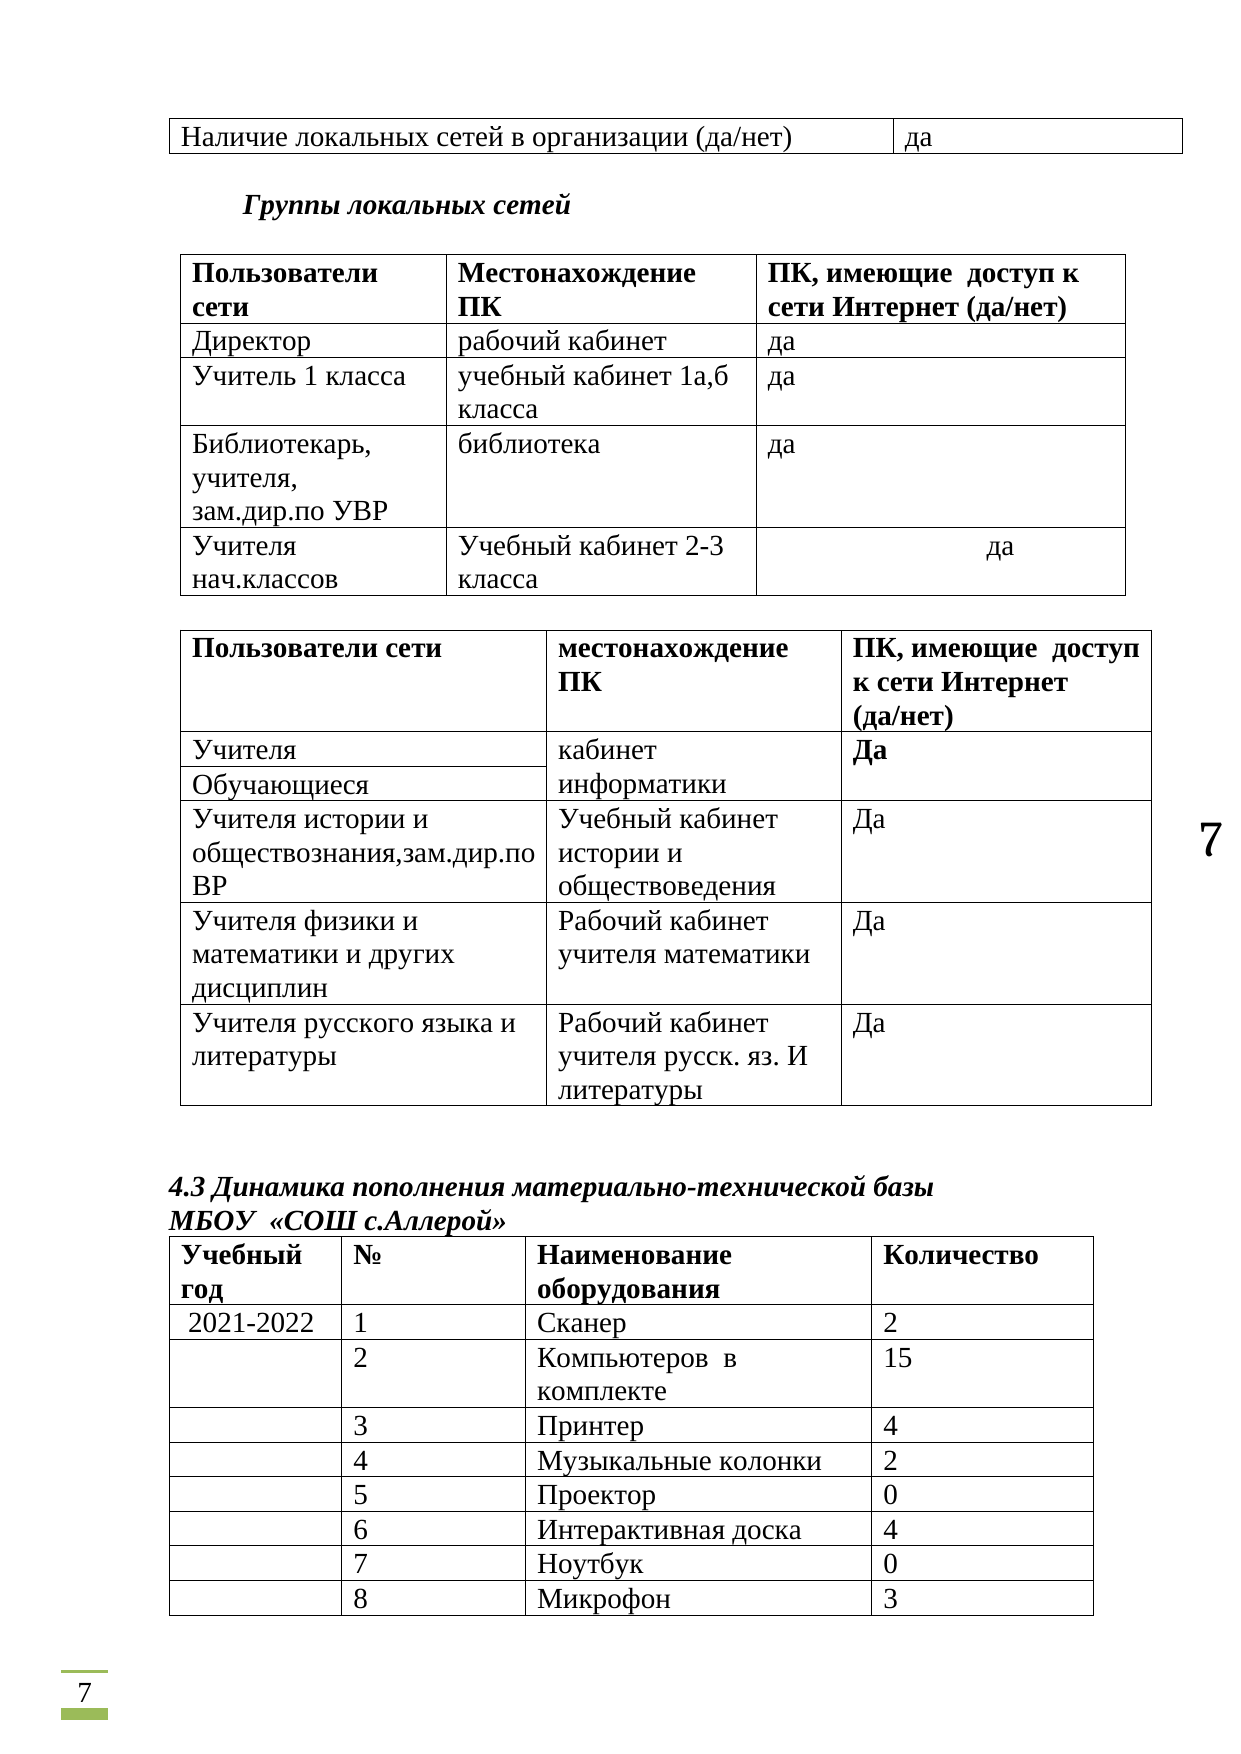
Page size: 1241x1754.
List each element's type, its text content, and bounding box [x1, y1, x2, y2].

table_cell Учителя нач.классов [181, 528, 446, 595]
table_header ПК, имеющие доступ к сети Интернет (да/нет) [757, 255, 1125, 322]
table_cell 1 [342, 1305, 525, 1339]
table_cell Да [842, 903, 1151, 1004]
table_header Учебный год [170, 1237, 341, 1304]
table_header местонахождение ПК [547, 631, 841, 731]
table_cell Интерактивная доска [526, 1512, 871, 1545]
table_cell 2021-2022 [170, 1305, 341, 1339]
table_cell 4 [872, 1512, 1093, 1545]
table_cell Музыкальные колонки [526, 1443, 871, 1476]
table_cell 2 [342, 1340, 525, 1407]
table_cell Учителя истории и обществознания,зам.дир.по ВР [181, 801, 546, 902]
table_cell [170, 1408, 341, 1442]
table_cell Учителя русского языка и литературы [181, 1005, 546, 1105]
table_header Пользователи сети [181, 255, 446, 322]
table_cell 5 [342, 1477, 525, 1511]
table_cell да [894, 119, 1182, 153]
table_cell 4 [342, 1443, 525, 1476]
table_cell Обучающиеся [181, 767, 546, 800]
table_cell Принтер [526, 1408, 871, 1442]
table_cell [170, 1546, 341, 1580]
text Группы локальных сетей [169, 187, 1152, 221]
table_cell Микрофон [526, 1581, 871, 1614]
table_cell Учитель 1 класса [181, 358, 446, 425]
table_cell [170, 1477, 341, 1511]
table_cell 3 [872, 1581, 1093, 1614]
table_cell Да [842, 732, 1151, 800]
text 4.3 Динамика пополнения материально-технической базы МБОУ «СОШ с.Аллерой» [169, 1169, 1152, 1236]
table_cell библиотека [447, 426, 756, 527]
table_cell Проектор [526, 1477, 871, 1511]
table_cell [170, 1340, 341, 1407]
table_cell да [757, 324, 1125, 357]
table_cell Библиотекарь, учителя, зам.дир.по УВР [181, 426, 446, 527]
table_header Количество [872, 1237, 1093, 1304]
table_cell [170, 1512, 341, 1545]
table_cell Наличие локальных сетей в организации (да/нет) [170, 119, 893, 153]
table_cell да [757, 426, 1125, 527]
table_header № [342, 1237, 525, 1304]
table_cell 2 [872, 1443, 1093, 1476]
table_cell Сканер [526, 1305, 871, 1339]
table_cell рабочий кабинет [447, 324, 756, 357]
table_cell Учебный кабинет истории и обществоведения [547, 801, 841, 902]
table_cell 4 [872, 1408, 1093, 1442]
table_header Пользователи сети [181, 631, 546, 731]
table_cell учебный кабинет 1а,б класса [447, 358, 756, 425]
table_cell да [757, 358, 1125, 425]
table_cell 2 [872, 1305, 1093, 1339]
table_cell Учителя [181, 732, 546, 766]
table_cell 7 [342, 1546, 525, 1580]
table_cell Директор [181, 324, 446, 357]
table_header Наименование оборудования [526, 1237, 871, 1304]
table_cell Компьютеров в комплекте [526, 1340, 871, 1407]
table_cell Учебный кабинет 2-3 класса [447, 528, 756, 595]
table_cell Да [842, 801, 1151, 902]
table_cell Рабочий кабинет учителя русск. яз. И литературы [547, 1005, 841, 1105]
table_cell Да [842, 1005, 1151, 1105]
table_cell да [757, 528, 1125, 595]
table_cell 0 [872, 1546, 1093, 1580]
table_cell кабинет информатики [547, 732, 841, 800]
table_header ПК, имеющие доступ к сети Интернет (да/нет) [842, 631, 1151, 731]
table_cell Ноутбук [526, 1546, 871, 1580]
table_cell 15 [872, 1340, 1093, 1407]
table_cell 0 [872, 1477, 1093, 1511]
table_header Местонахождение ПК [447, 255, 756, 322]
table_cell 6 [342, 1512, 525, 1545]
table_cell 3 [342, 1408, 525, 1442]
table_cell Рабочий кабинет учителя математики [547, 903, 841, 1004]
table_cell Учителя физики и математики и других дисциплин [181, 903, 546, 1004]
table_cell [170, 1581, 341, 1614]
table_cell 8 [342, 1581, 525, 1614]
table_cell [170, 1443, 341, 1476]
